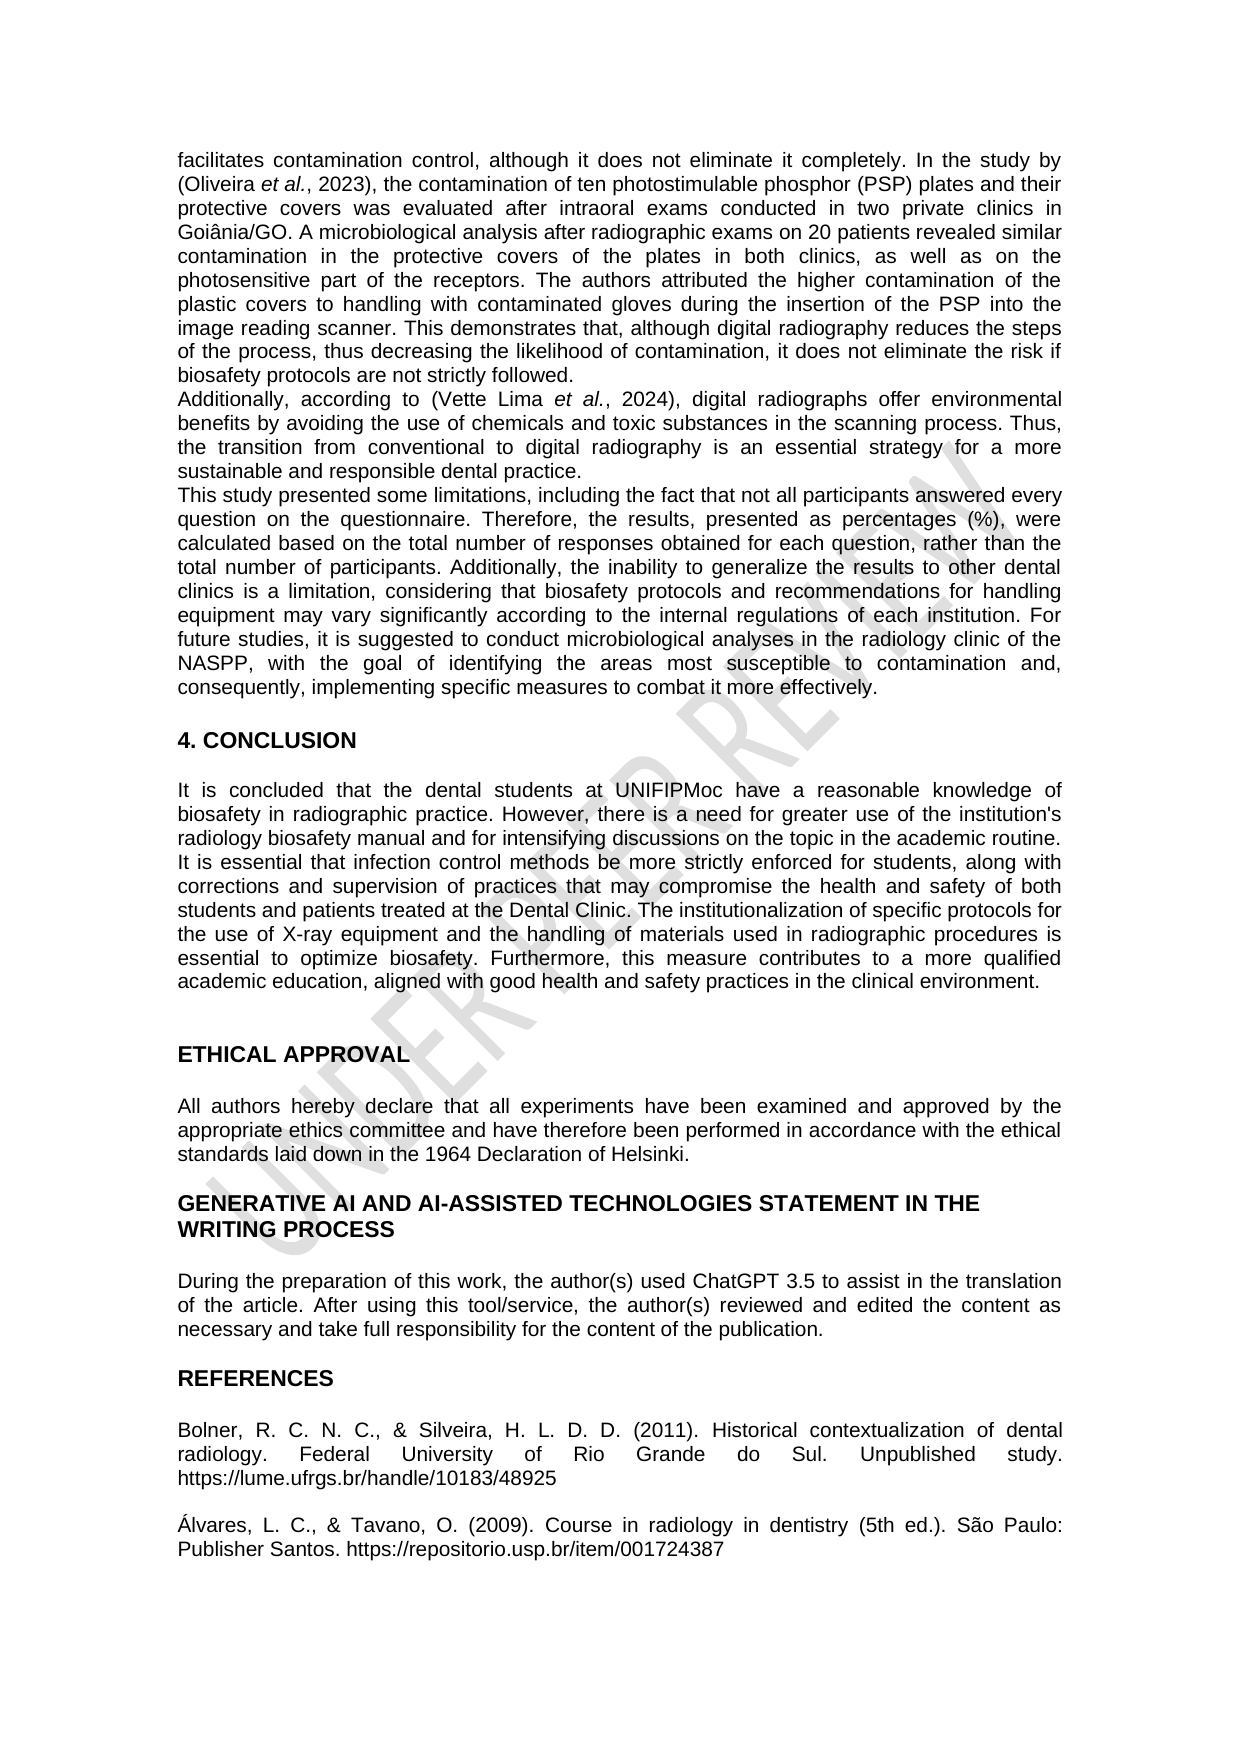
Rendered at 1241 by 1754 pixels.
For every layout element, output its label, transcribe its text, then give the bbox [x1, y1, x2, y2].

text Bolner, R. C. N. C., & Silveira, H. L. D. D. (2011). Historical contextualization of dental radiology. Federal University of Rio Grande do Sul. Unpublished study. https://lume.ufrgs.br/handle/10183/48925 [177, 1417, 1063, 1489]
text ETHICAL APPROVAL [177, 1041, 1063, 1068]
text This study presented some limitations, including the fact that not all participants answered every question on the questionnaire. Therefore, the results, presented as percentages (%), were calculated based on the total number of responses obtained for each question, rather than the total number of participants. Additionally, the inability to generalize the results to other dental clinics is a limitation, considering that biosafety protocols and recommendations for handling equipment may vary significantly according to the internal regulations of each institution. For future studies, it is suggested to conduct microbiological analyses in the radiology clinic of the NASPP, with the goal of identifying the areas most susceptible to contamination and, consequently, implementing specific measures to combat it more effectively. [177, 483, 1063, 699]
text GENERATIVE AI AND AI-ASSISTED TECHNOLOGIES STATEMENT IN THE WRITING PROCESS [177, 1190, 1063, 1242]
text During the preparation of this work, the author(s) used ChatGPT 3.5 to assist in the translation of the article. After using this tool/service, the author(s) reviewed and edited the content as necessary and take full responsibility for the content of the publication. [177, 1269, 1063, 1341]
text Additionally, according to (Vette Lima et al., 2024), digital radiographs offer environmental benefits by avoiding the use of chemicals and toxic substances in the scanning process. Thus, the transition from conventional to digital radiography is an essential strategy for a more sustainable and responsible dental practice. [177, 387, 1063, 483]
text Álvares, L. C., & Tavano, O. (2009). Course in radiology in dentistry (5th ed.). São Paulo: Publisher Santos. https://repositorio.usp.br/item/001724387 [177, 1513, 1063, 1561]
text It is concluded that the dental students at UNIFIPMoc have a reasonable knowledge of biosafety in radiographic practice. However, there is a need for greater use of the institution's radiology biosafety manual and for intensifying discussions on the topic in the academic routine. It is essential that infection control methods be more strictly enforced for students, along with corrections and supervision of practices that may compromise the health and safety of both students and patients treated at the Dental Clinic. The institutionalization of specific protocols for the use of X-ray equipment and the handling of materials used in radiographic procedures is essential to optimize biosafety. Furthermore, this measure contributes to a more qualified academic education, aligned with good health and safety practices in the clinical environment. [177, 778, 1063, 993]
text REFERENCES [177, 1365, 1063, 1391]
text All authors hereby declare that all experiments have been examined and approved by the appropriate ethics committee and have therefore been performed in accordance with the ethical standards laid down in the 1964 Declaration of Helsinki. [177, 1094, 1063, 1166]
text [177, 148, 1063, 387]
text 4. CONCLUSION [177, 727, 1063, 754]
